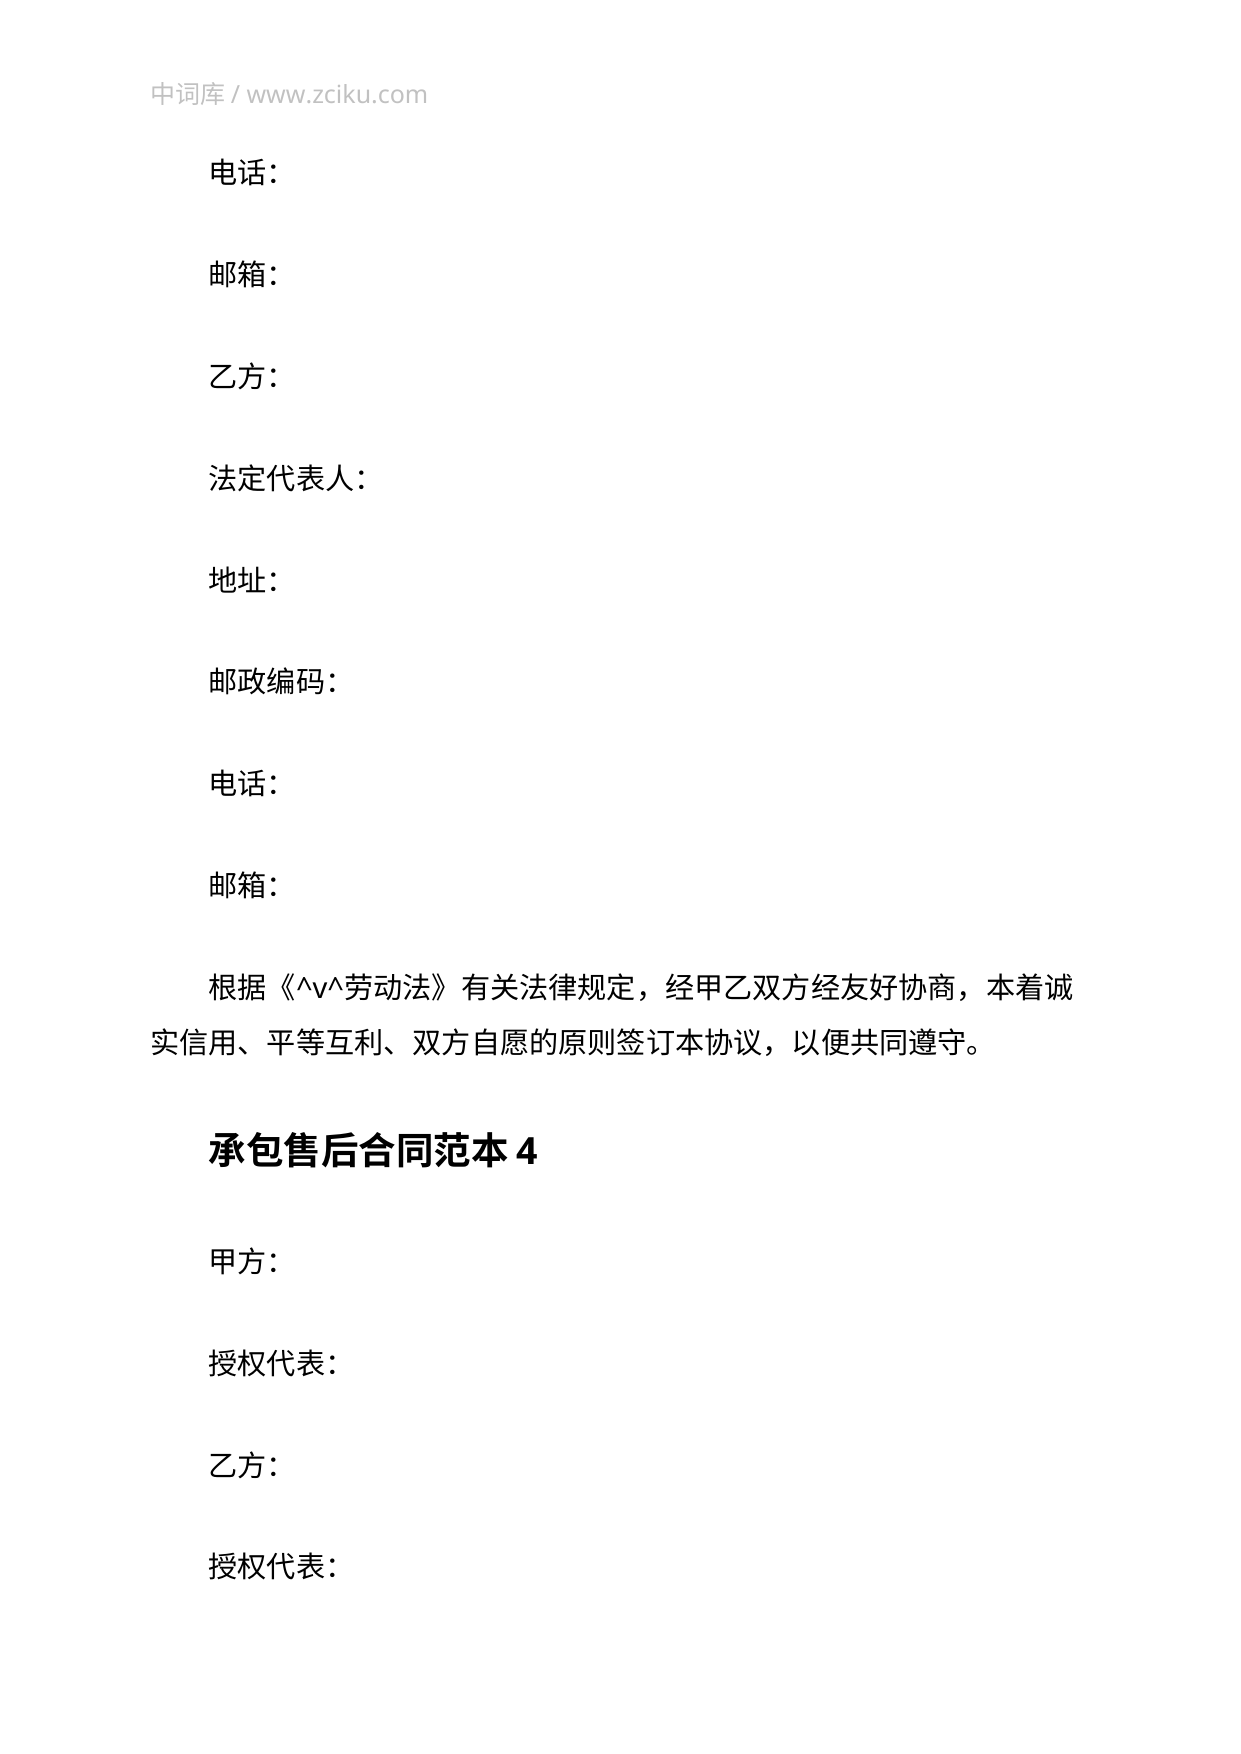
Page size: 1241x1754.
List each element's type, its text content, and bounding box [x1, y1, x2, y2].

text 法定代表人： [150, 455, 1090, 498]
text 授权代表： [150, 1340, 1090, 1383]
text 根据《^v^劳动法》有关法律规定，经甲乙双方经友好协商，本着诚实信用、平等互利、双方自愿的原则签订本协议，以便共同遵守。 [150, 964, 1090, 1061]
text 电话： [150, 150, 1090, 192]
text 邮政编码： [150, 659, 1090, 701]
text 邮箱： [150, 862, 1090, 905]
text 授权代表： [150, 1544, 1090, 1586]
text 甲方： [150, 1238, 1090, 1281]
text 电话： [150, 761, 1090, 803]
text 乙方： [150, 1442, 1090, 1484]
text 承包售后合同范本4 [150, 1121, 1090, 1175]
text 地址： [150, 557, 1090, 599]
text 乙方： [150, 353, 1090, 396]
text 邮箱： [150, 252, 1090, 294]
